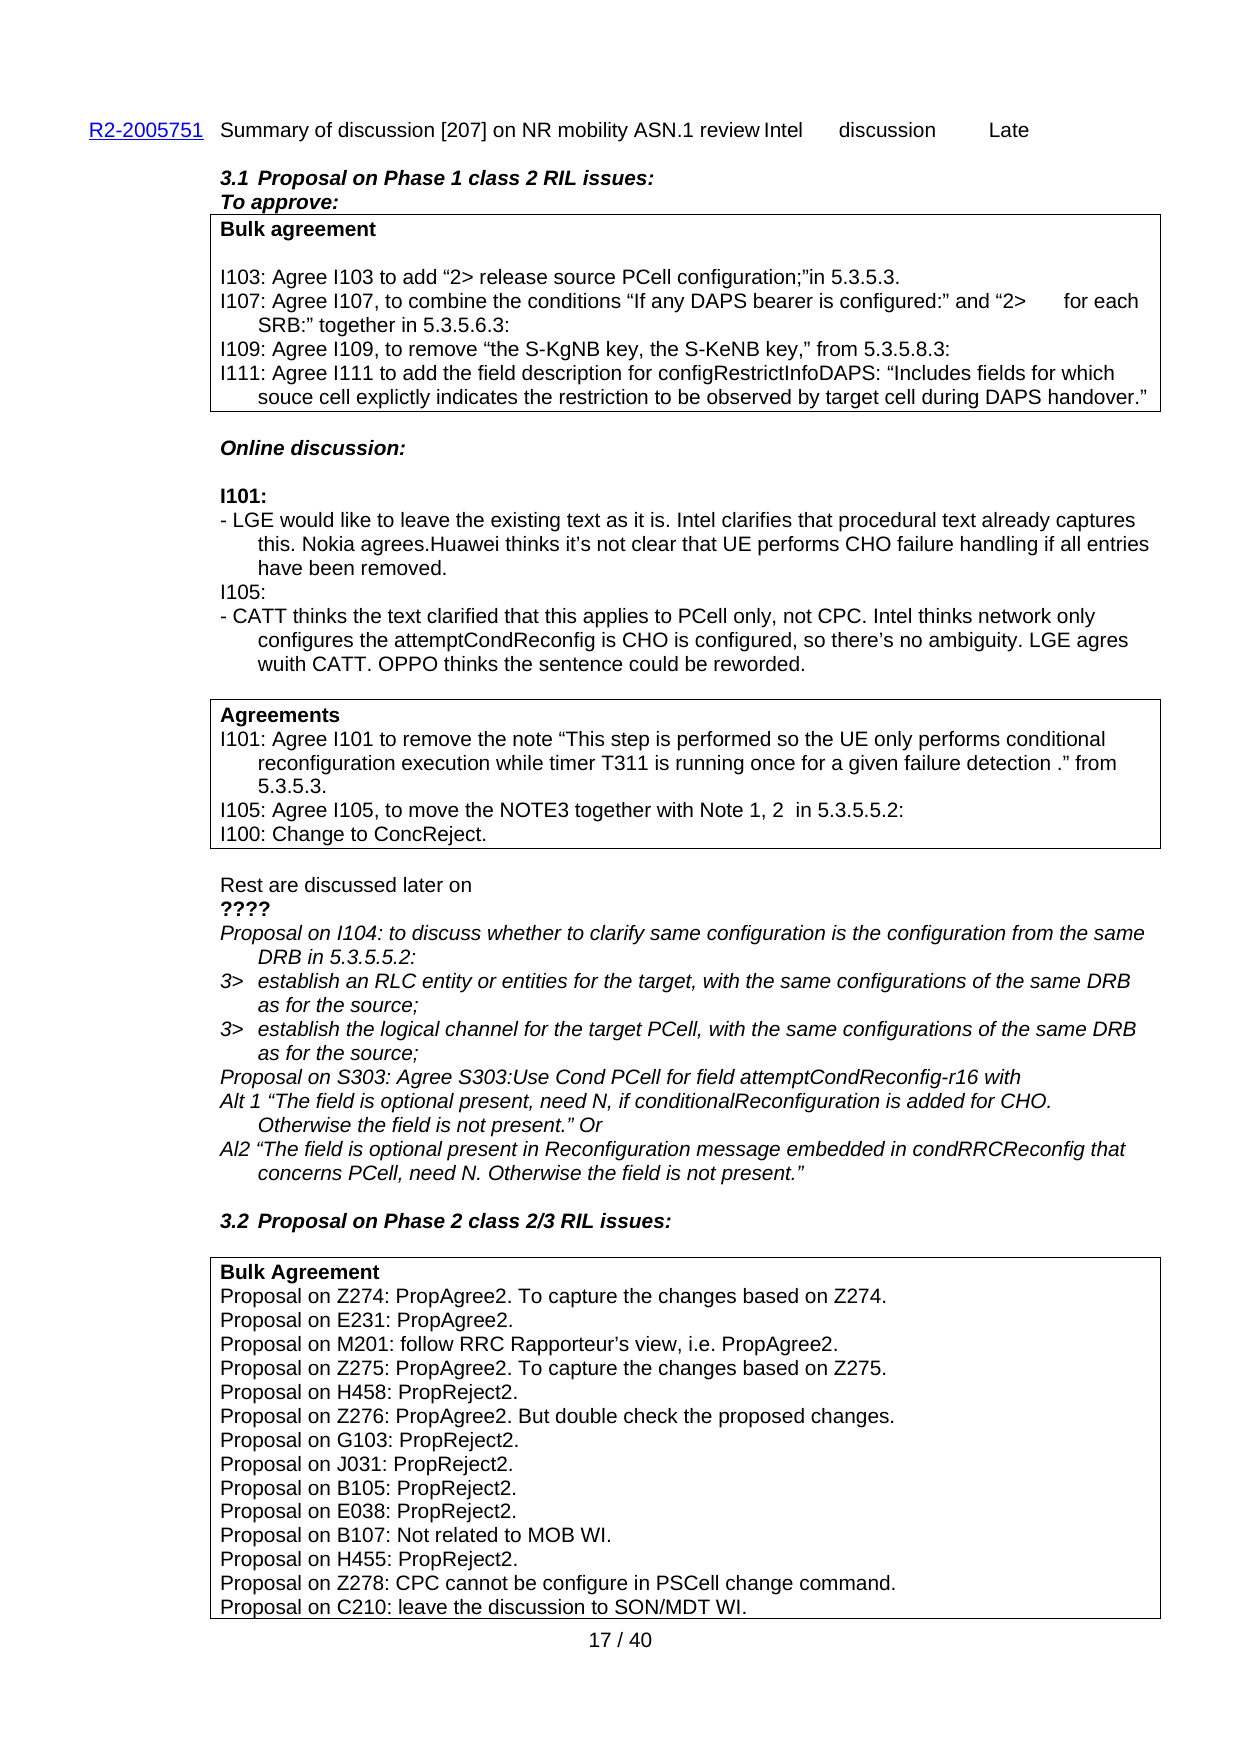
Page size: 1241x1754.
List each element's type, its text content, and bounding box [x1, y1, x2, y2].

text - LGE would like to leave the existing text as it is. Intel clarifies that procedural text already captures this. Nokia agrees.Huawei thinks it’s not clear that UE performs CHO failure handling if all entries have been removed. [220, 508, 1152, 579]
text I105: [220, 579, 1152, 603]
text Proposal on S303: Agree S303:Use Cond PCell for field attemptCondReconfig-r16 with [220, 1065, 1152, 1089]
text 3.1 Proposal on Phase 1 class 2 RIL issues: [220, 166, 1152, 190]
text Proposal on B105: PropReject2. [211, 1472, 1160, 1496]
text Proposal on I104: to discuss whether to clarify same configuration is the configuration from the same DRB in 5.3.5.5.2: [220, 921, 1152, 969]
text Proposal on Z276: PropAgree2. But double check the proposed changes. [211, 1400, 1160, 1424]
text I109: Agree I109, to remove “the S-KgNB key, the S-KeNB key,” from 5.3.5.8.3: [211, 334, 1160, 358]
title R2-2005751 Summary of discussion [207] on NR mobility ASN.1 review Intel discussion Late [89, 118, 1152, 142]
text Rest are discussed later on [220, 873, 1152, 897]
text Bulk Agreement [211, 1258, 1160, 1281]
text - CATT thinks the text clarified that this applies to PCell only, not CPC. Intel thinks network only configures the attemptCondReconfig is CHO is configured, so there’s no ambiguity. LGE agres wuith CATT. OPPO thinks the sentence could be reworded. [220, 603, 1152, 675]
text Proposal on H458: PropReject2. [211, 1376, 1160, 1400]
text Alt 1 “The field is optional present, need N, if conditionalReconfiguration is added for CHO. Otherwise the field is not present.” Or [220, 1089, 1152, 1137]
text Proposal on B107: Not related to MOB WI. [211, 1520, 1160, 1544]
text Proposal on Z274: PropAgree2. To capture the changes based on Z274. [211, 1281, 1160, 1304]
text 3.2 Proposal on Phase 2 class 2/3 RIL issues: [220, 1209, 1152, 1233]
text I103: Agree I103 to add “2> release source PCell configuration;”in 5.3.5.3. [211, 262, 1160, 286]
text Proposal on C210: leave the discussion to SON/MDT WI. [211, 1592, 1160, 1618]
text To approve: [220, 190, 1152, 214]
text I101: Agree I101 to remove the note “This step is performed so the UE only performs conditional reconfiguration execution while timer T311 is running once for a given failure detection .” from 5.3.5.3. [211, 723, 1160, 795]
text Proposal on Z275: PropAgree2. To capture the changes based on Z275. [211, 1352, 1160, 1376]
text I111: Agree I111 to add the field description for configRestrictInfoDAPS: “Includes fields for which souce cell explictly indicates the restriction to be observed by target cell during DAPS handover.” [211, 358, 1160, 411]
text Proposal on E231: PropAgree2. [211, 1304, 1160, 1328]
text I105: Agree I105, to move the NOTE3 together with Note 1, 2 in 5.3.5.5.2: [211, 795, 1160, 819]
text I107: Agree I107, to combine the conditions “If any DAPS bearer is configured:” and “2> for each SRB:” together in 5.3.5.6.3: [211, 286, 1160, 334]
text I100: Change to ConcReject. [211, 819, 1160, 848]
text Proposal on H455: PropReject2. [211, 1544, 1160, 1568]
text ???? [220, 897, 1152, 921]
text Proposal on M201: follow RRC Rapporteur’s view, i.e. PropAgree2. [211, 1328, 1160, 1352]
text 3> establish the logical channel for the target PCell, with the same configurations of the same DRB as for the source; [220, 1017, 1152, 1065]
text 3> establish an RLC entity or entities for the target, with the same configurations of the same DRB as for the source; [220, 969, 1152, 1017]
text Bulk agreement [211, 215, 1160, 241]
text I101: [220, 484, 1152, 508]
text Proposal on G103: PropReject2. [211, 1424, 1160, 1448]
text Proposal on J031: PropReject2. [211, 1448, 1160, 1472]
text Al2 “The field is optional present in Reconfiguration message embedded in condRRCReconfig that concerns PCell, need N. Otherwise the field is not present.” [220, 1137, 1152, 1185]
text Proposal on E038: PropReject2. [211, 1496, 1160, 1520]
text Online discussion: [220, 436, 1152, 460]
text Agreements [211, 700, 1160, 723]
text Proposal on Z278: CPC cannot be configure in PSCell change command. [211, 1568, 1160, 1592]
